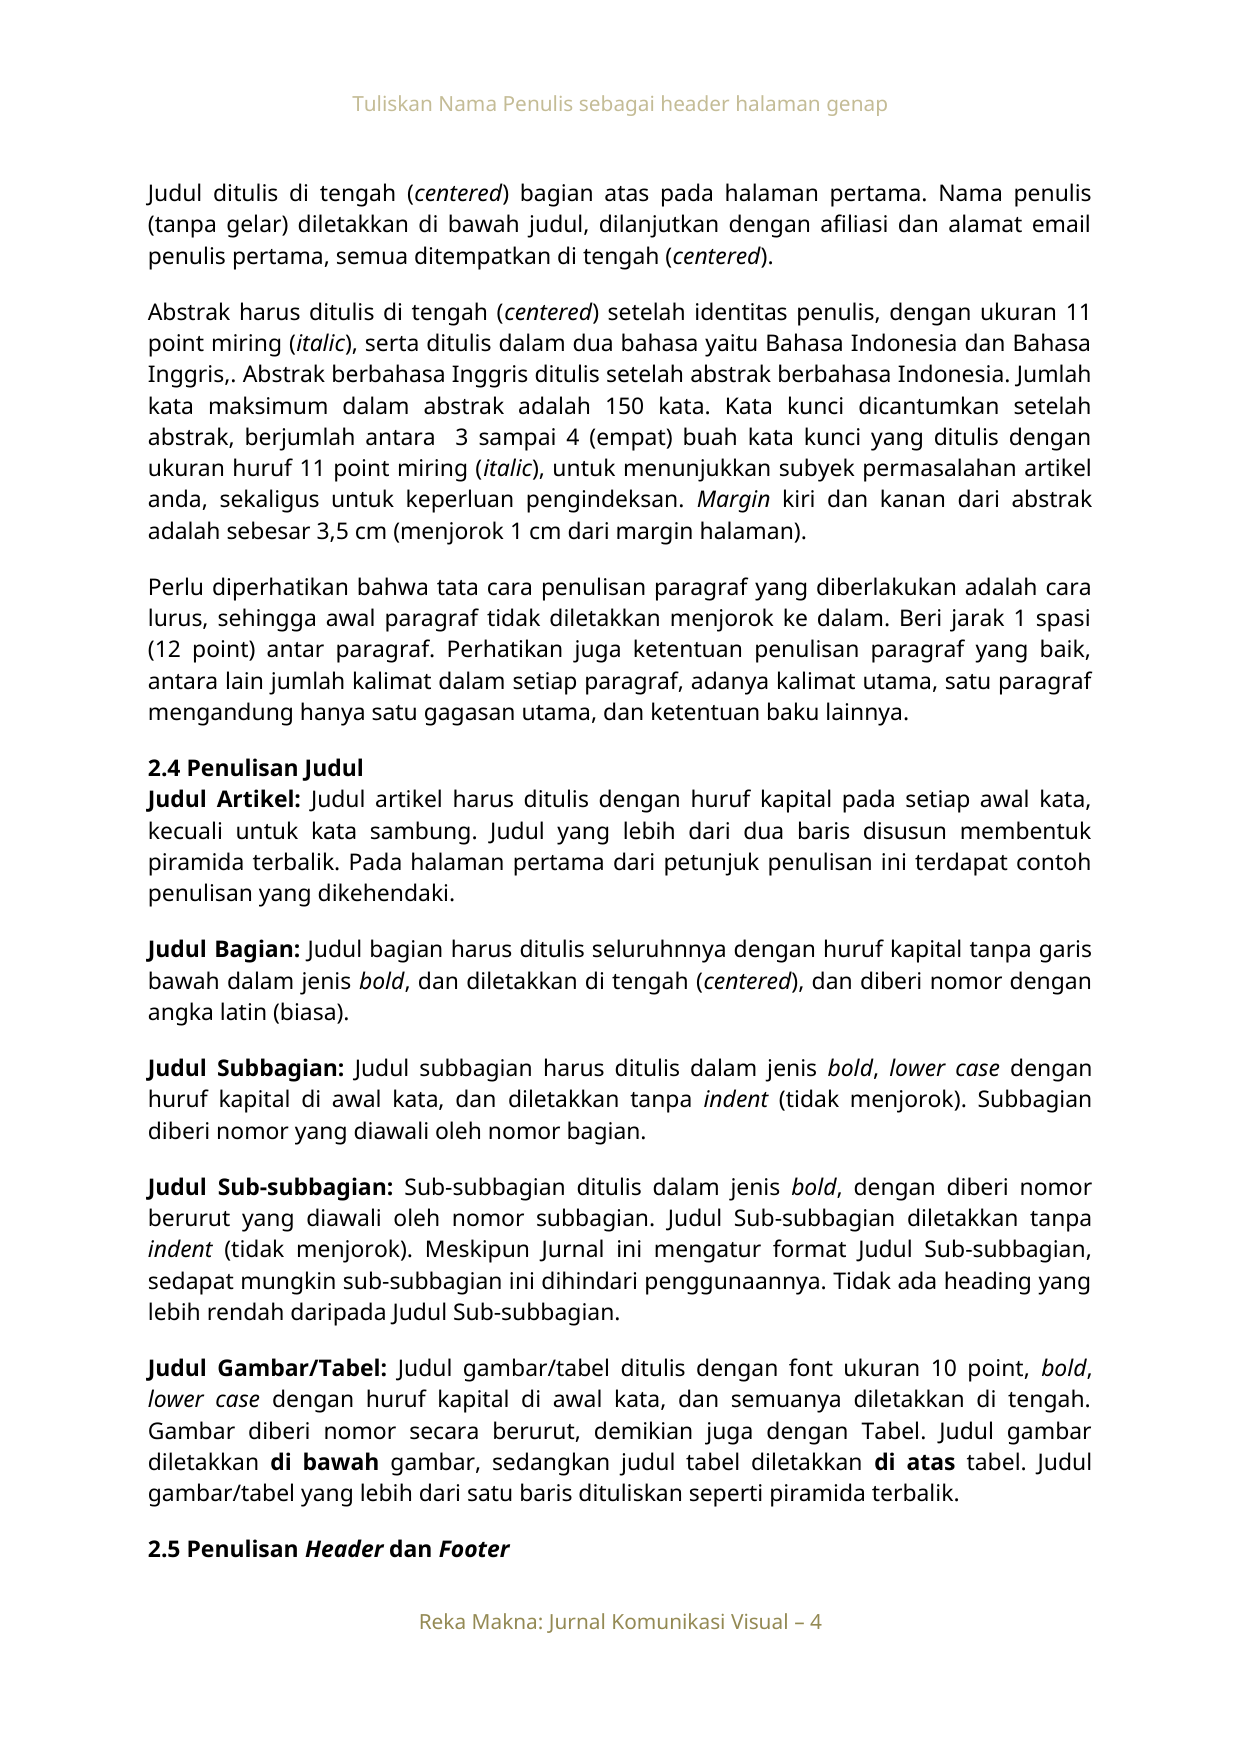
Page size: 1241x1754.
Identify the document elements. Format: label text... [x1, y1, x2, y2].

text Abstrak harus ditulis di tengah (centered) setelah identitas penulis, dengan ukuran 11 point miring (italic), serta ditulis dalam dua bahasa yaitu Bahasa Indonesia dan Bahasa Inggris,. Abstrak berbahasa Inggris ditulis setelah abstrak berbahasa Indonesia. Jumlah kata maksimum dalam abstrak adalah 150 kata. Kata kunci dicantumkan setelah abstrak, berjumlah antara 3 sampai 4 (empat) buah kata kunci yang ditulis dengan ukuran huruf 11 point miring (italic), untuk menunjukkan subyek permasalahan artikel anda, sekaligus untuk keperluan pengindeksan. Margin kiri dan kanan dari abstrak adalah sebesar 3,5 cm (menjorok 1 cm dari margin halaman). [148, 296, 1092, 546]
subtitle 2.5 Penulisan Header dan Footer [148, 1533, 1092, 1565]
subtitle 2.4 Penulisan Judul [148, 752, 1092, 783]
text Judul ditulis di tengah (centered) bagian atas pada halaman pertama. Nama penulis (tanpa gelar) diletakkan di bawah judul, dilanjutkan dengan afiliasi dan alamat email penulis pertama, semua ditempatkan di tengah (centered). [148, 177, 1092, 271]
text Judul Subbagian: Judul subbagian harus ditulis dalam jenis bold, lower case dengan huruf kapital di awal kata, dan diletakkan tanpa indent (tidak menjorok). Subbagian diberi nomor yang diawali oleh nomor bagian. [148, 1052, 1092, 1146]
text Judul Bagian: Judul bagian harus ditulis seluruhnnya dengan huruf kapital tanpa garis bawah dalam jenis bold, dan diletakkan di tengah (centered), dan diberi nomor dengan angka latin (biasa). [148, 933, 1092, 1027]
text Perlu diperhatikan bahwa tata cara penulisan paragraf yang diberlakukan adalah cara lurus, sehingga awal paragraf tidak diletakkan menjorok ke dalam. Beri jarak 1 spasi (12 point) antar paragraf. Perhatikan juga ketentuan penulisan paragraf yang baik, antara lain jumlah kalimat dalam setiap paragraf, adanya kalimat utama, satu paragraf mengandung hanya satu gagasan utama, dan ketentuan baku lainnya. [148, 571, 1092, 727]
text Judul Sub-subbagian: Sub-subbagian ditulis dalam jenis bold, dengan diberi nomor berurut yang diawali oleh nomor subbagian. Judul Sub-subbagian diletakkan tanpa indent (tidak menjorok). Meskipun Jurnal ini mengatur format Judul Sub-subbagian, sedapat mungkin sub-subbagian ini dihindari penggunaannya. Tidak ada heading yang lebih rendah daripada Judul Sub-subbagian. [148, 1171, 1092, 1327]
text Judul Gambar/Tabel: Judul gambar/tabel ditulis dengan font ukuran 10 point, bold, lower case dengan huruf kapital di awal kata, dan semuanya diletakkan di tengah. Gambar diberi nomor secara berurut, demikian juga dengan Tabel. Judul gambar diletakkan di bawah gambar, sedangkan judul tabel diletakkan di atas tabel. Judul gambar/tabel yang lebih dari satu baris dituliskan seperti piramida terbalik. [148, 1352, 1092, 1508]
text Judul Artikel: Judul artikel harus ditulis dengan huruf kapital pada setiap awal kata, kecuali untuk kata sambung. Judul yang lebih dari dua baris disusun membentuk piramida terbalik. Pada halaman pertama dari petunjuk penulisan ini terdapat contoh penulisan yang dikehendaki. [148, 783, 1092, 908]
